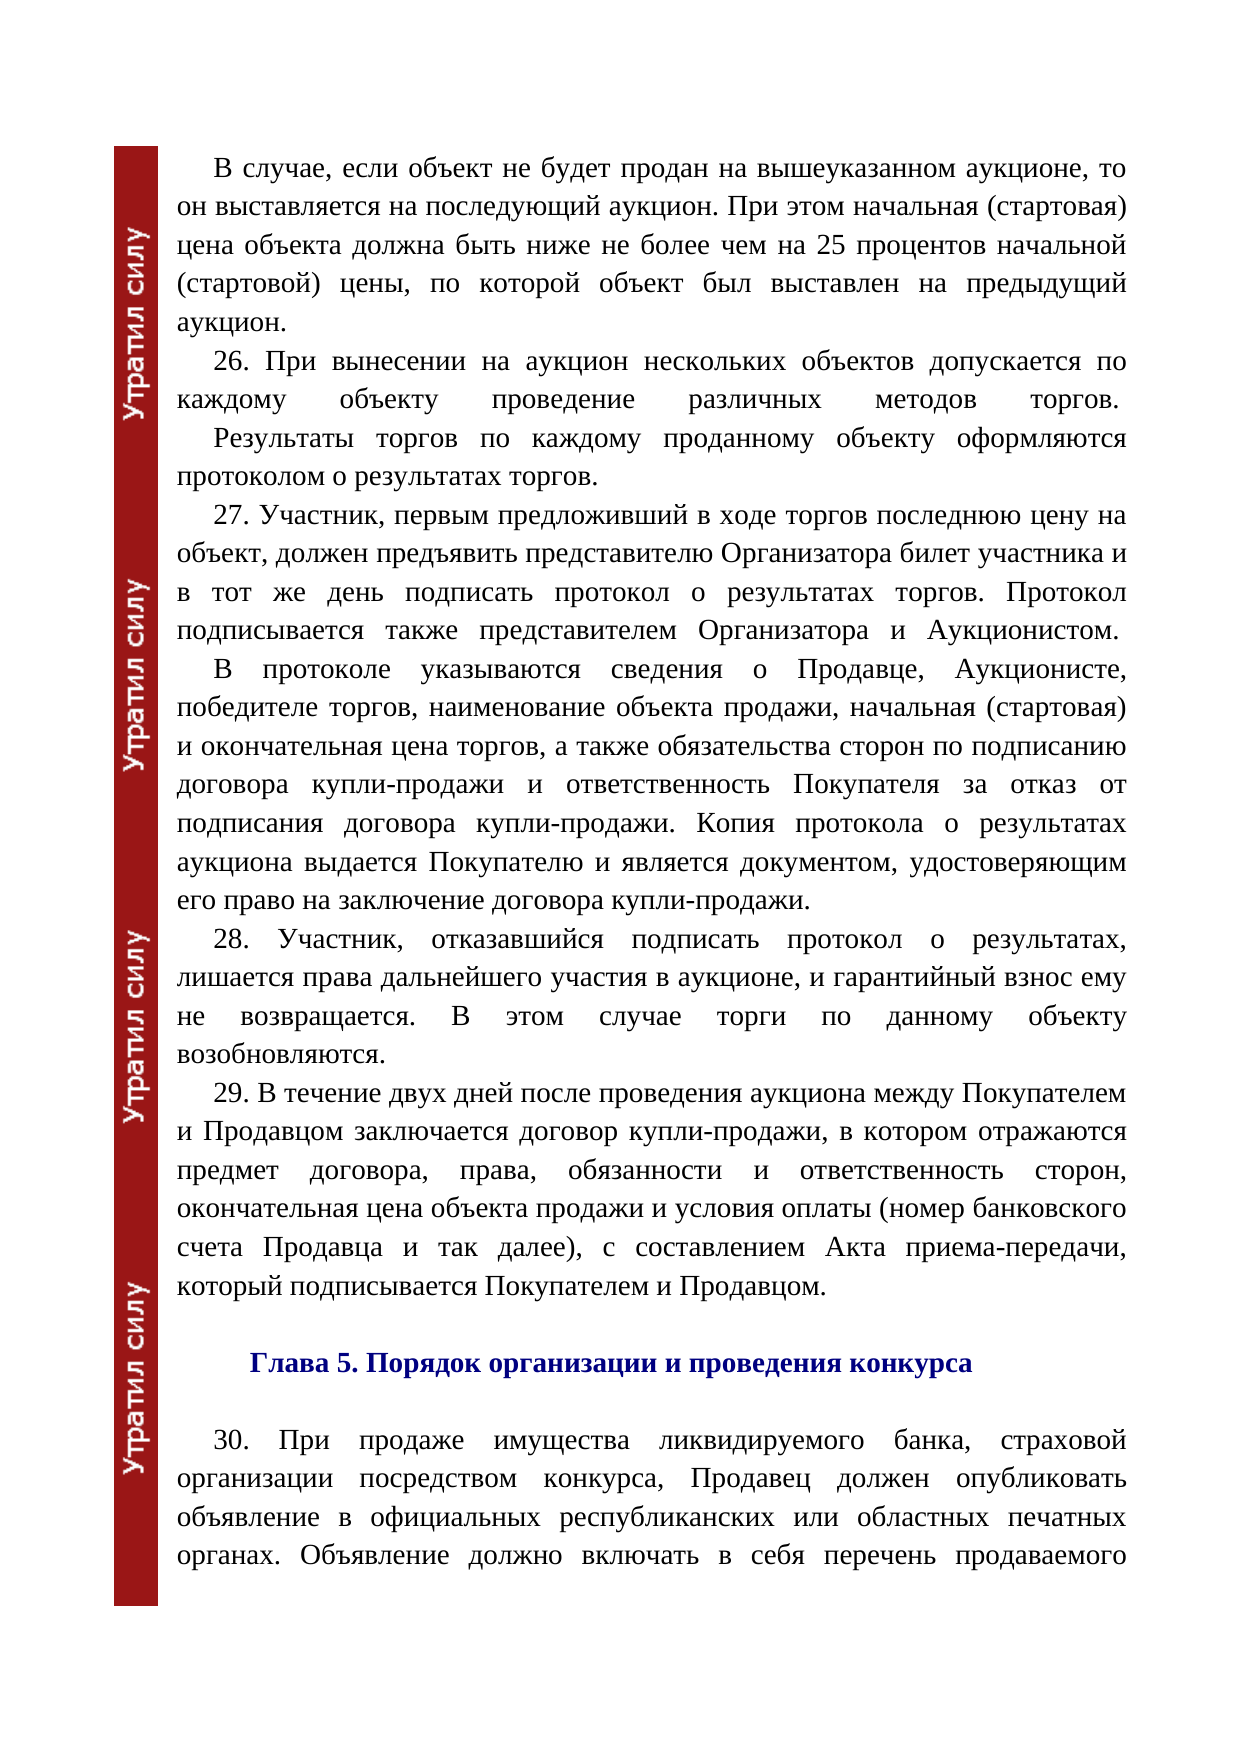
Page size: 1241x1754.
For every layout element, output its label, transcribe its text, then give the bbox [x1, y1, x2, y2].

picture [114, 1301, 158, 1306]
picture [114, 1571, 158, 1606]
picture [114, 1070, 158, 1075]
text Глава 5. Порядок организации и проведения конкурса [112, 1306, 1128, 1378]
text 26. При вынесении на аукцион нескольких объектов допускается по каждому объекту проведение различных методов торгов. Результаты торгов по каждому проданному объекту оформляются протоколом о результатах торгов. [112, 343, 1128, 492]
picture [114, 492, 158, 497]
text 27. Участник, первым предложивший в ходе торгов последнюю цену на объект, должен предъявить представителю Организатора билет участника и в тот же день подписать протокол о результатах торгов. Протокол подписывается также представителем Организатора и Аукционистом. В протоколе указываются сведения о Продавце, Аукционисте, победителе торгов, наименование объекта продажи, начальная (стартовая) и окончательная цена торгов, а также обязательства сторон по подписанию договора купли-продажи и ответственность Покупателя за отказ от подписания договора купли-продажи. Копия протокола о результатах аукциона выдается Покупателю и является документом, удостоверяющим его право на заключение договора купли-продажи. [112, 497, 1128, 916]
text 29. В течение двух дней после проведения аукциона между Покупателем и Продавцом заключается договор купли-продажи, в котором отражаются предмет договора, права, обязанности и ответственность сторон, окончательная цена объекта продажи и условия оплаты (номер банковского счета Продавца и так далее), с составлением Акта приема-передачи, который подписывается Покупателем и Продавцом. [112, 1075, 1128, 1301]
picture [114, 916, 158, 921]
picture [114, 146, 158, 150]
picture [114, 338, 158, 343]
picture [114, 1378, 158, 1383]
text 28. Участник, отказавшийся подписать протокол о результатах, лишается права дальнейшего участия в аукционе, и гарантийный взнос ему не возвращается. В этом случае торги по данному объекту возобновляются. [112, 921, 1128, 1070]
